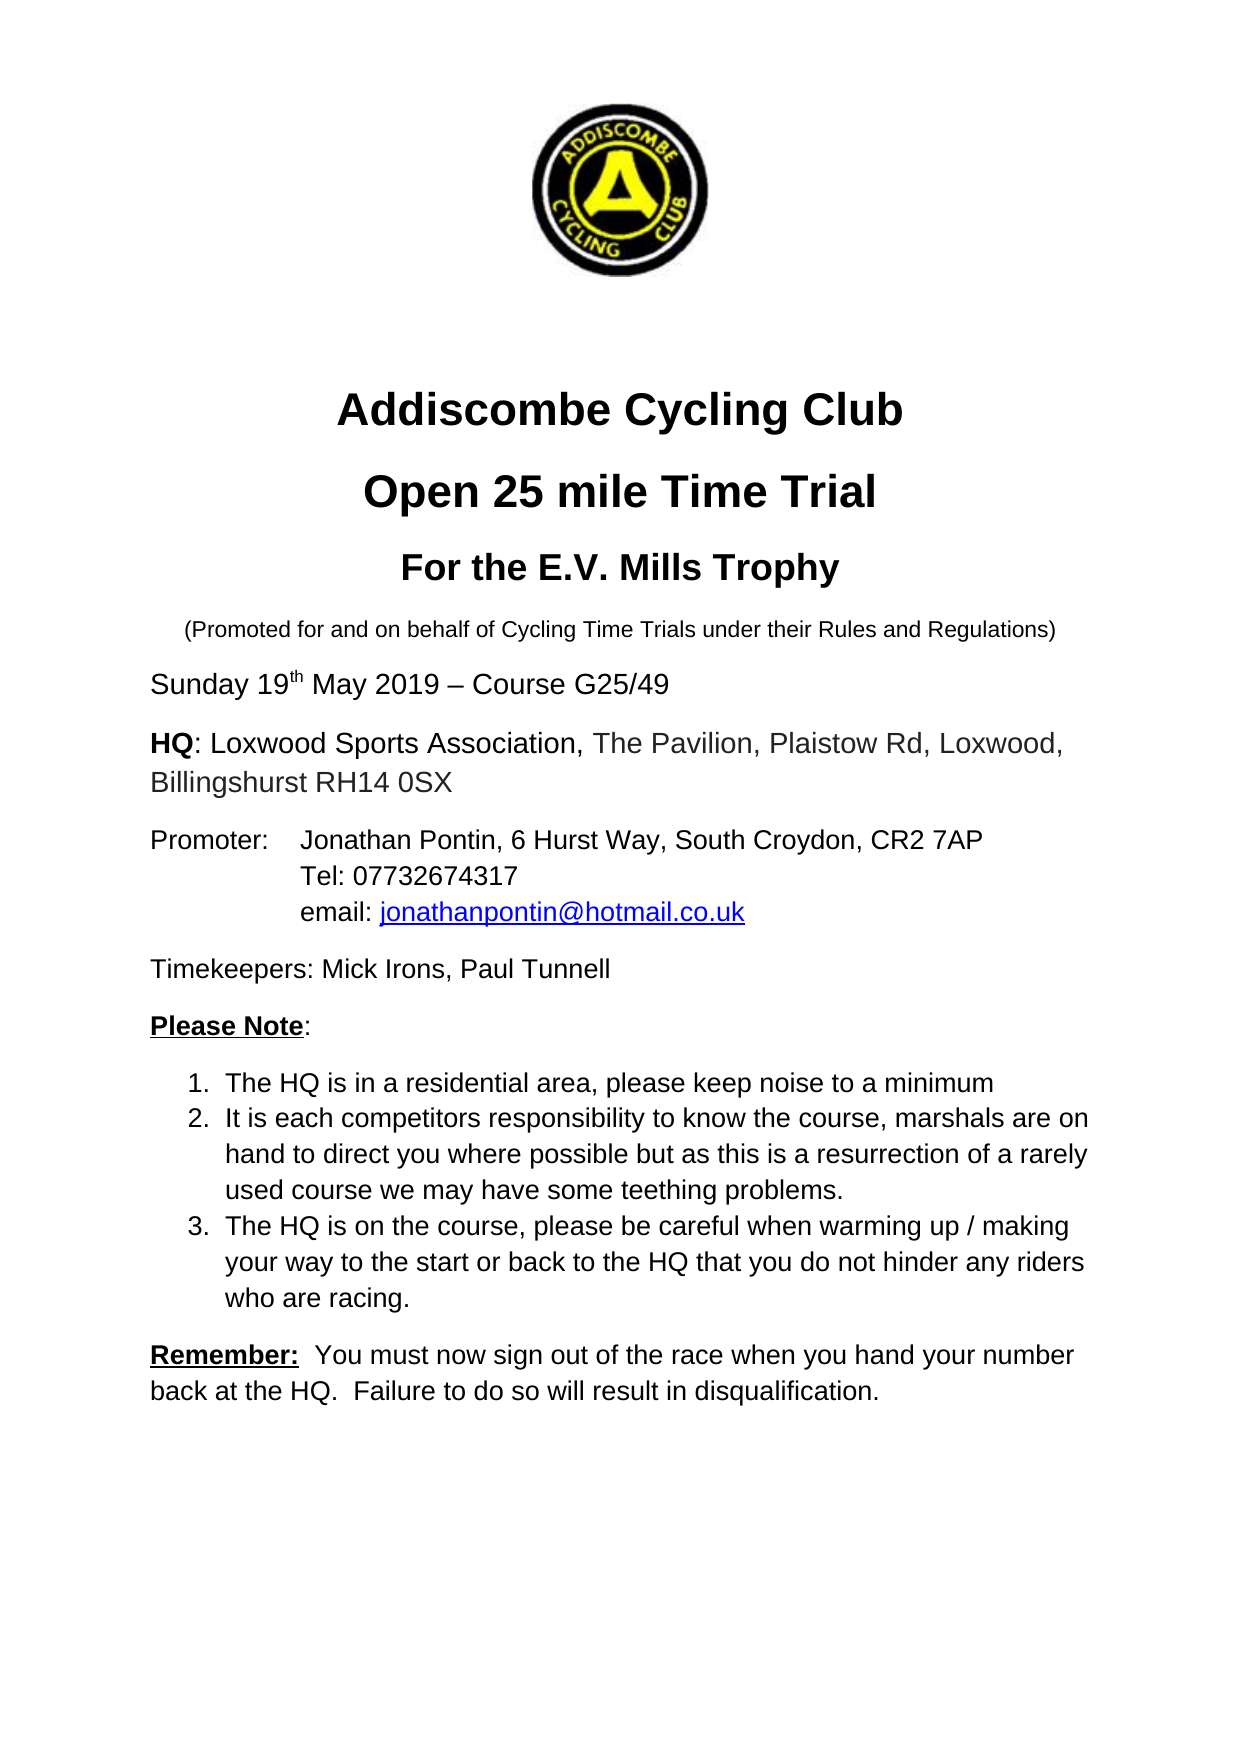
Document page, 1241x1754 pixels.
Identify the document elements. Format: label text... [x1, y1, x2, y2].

text Open 25 mile Time Trial [150, 464, 1090, 517]
text Timekeepers: Mick Irons, Paul Tunnell [150, 953, 1090, 984]
text (Promoted for and on behalf of Cycling Time Trials under their Rules and Regulations) [150, 616, 1090, 642]
list It is each competitors responsibility to know the course, marshals are on hand to direct you where possible but as this is a resurrection of a rarely used course we may have some teething problems. [187, 1102, 1090, 1206]
text HQ: Loxwood Sports Association, The Pavilion, Plaistow Rd, Loxwood, Billingshurst RH14 0SX [150, 726, 1090, 798]
text Please Note: [150, 1010, 1090, 1041]
text Sunday 19th May 2019 – Course G25/49 [150, 667, 1090, 701]
list The HQ is in a residential area, please keep noise to a minimum [187, 1067, 1090, 1098]
picture [531, 103, 709, 277]
text For the E.V. Mills Trophy [150, 546, 1090, 589]
text Remember: You must now sign out of the race when you hand your number back at the HQ. Failure to do so will result in disqualification. [150, 1339, 1090, 1406]
text Addiscombe Cycling Club [150, 383, 1090, 436]
text Promoter: Jonathan Pontin, 6 Hurst Way, South Croydon, CR2 7AP Tel: 07732674317 email: jonathanpontin@hotmail.co.uk [150, 824, 1090, 927]
list The HQ is on the course, please be careful when warming up / making your way to the start or back to the HQ that you do not hinder any riders who are racing. [187, 1210, 1090, 1313]
